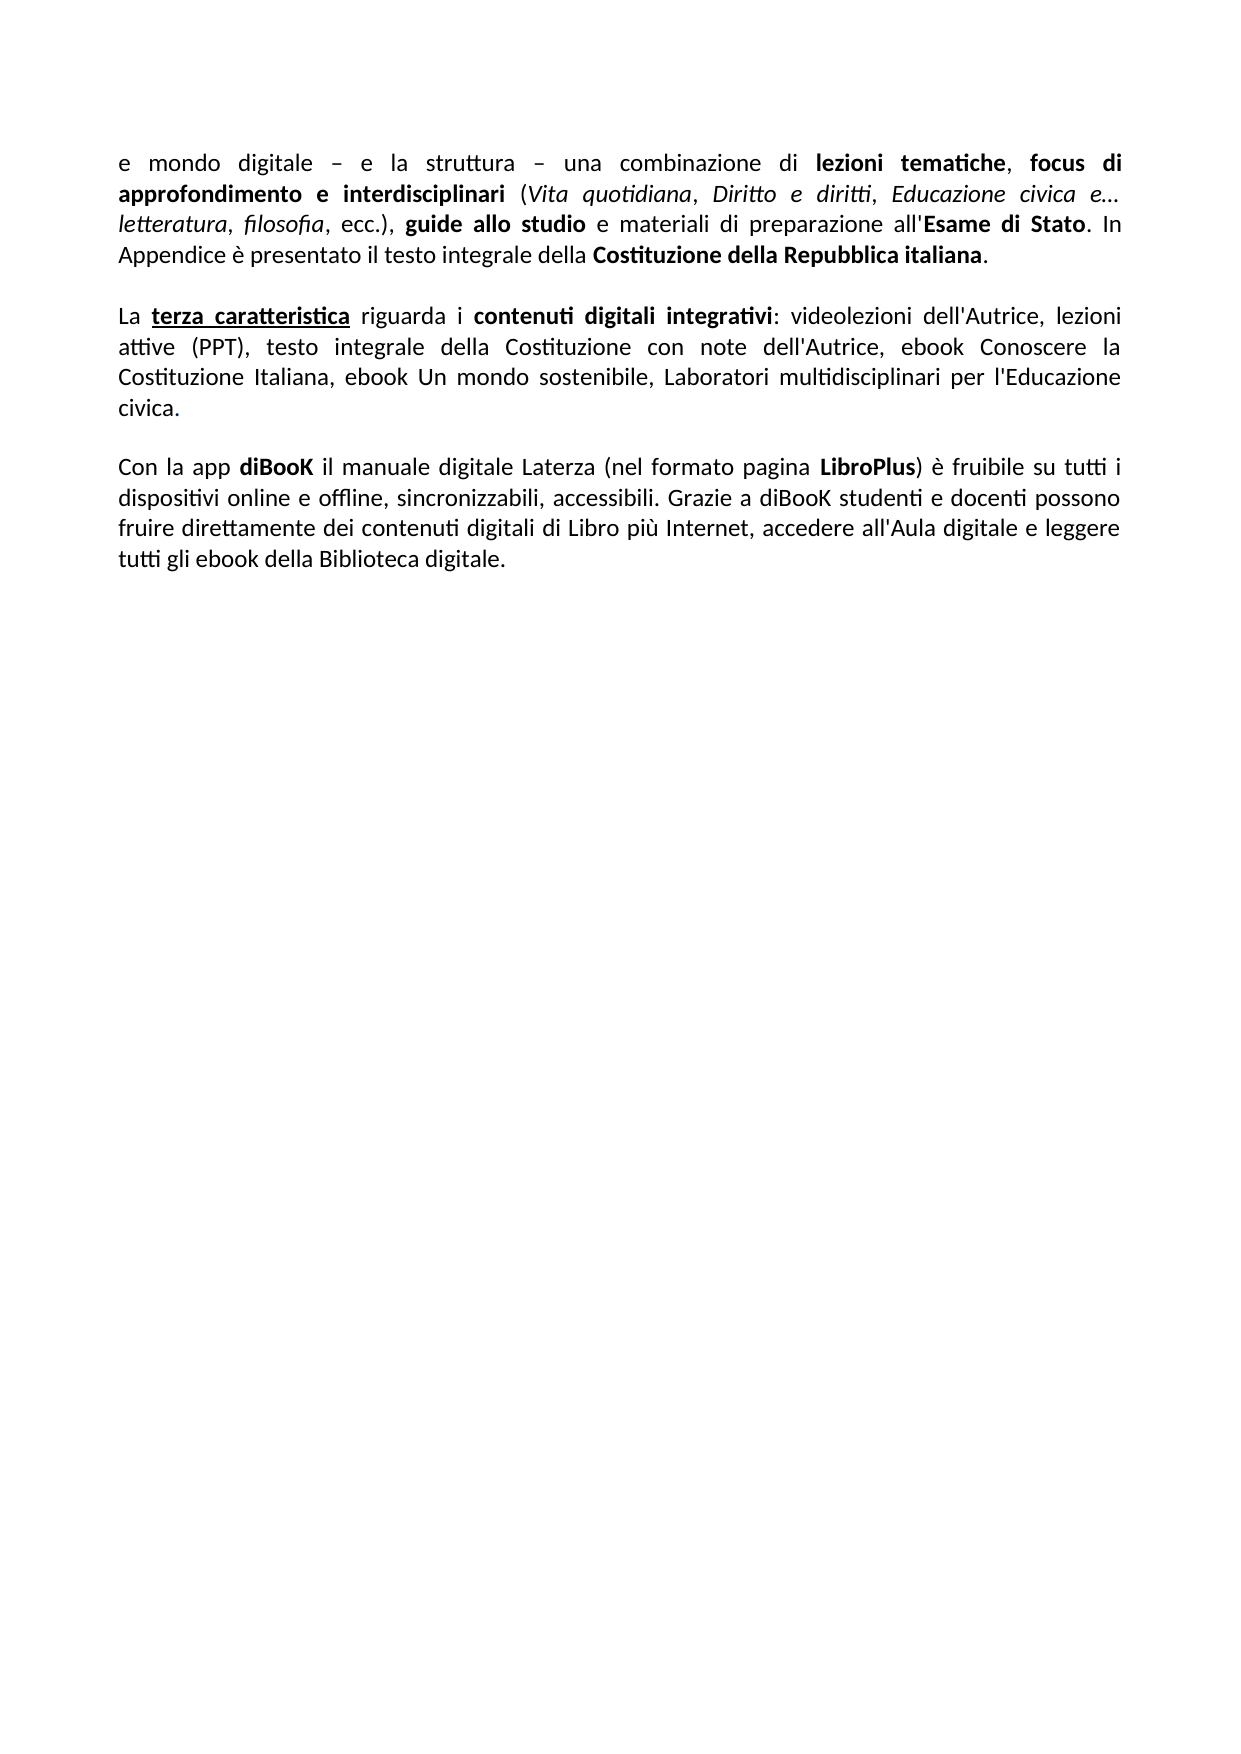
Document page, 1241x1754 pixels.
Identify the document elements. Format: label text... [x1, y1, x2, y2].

text Con la app diBooK il manuale digitale Laterza (nel formato pagina LibroPlus) è fruibile su tutti i dispositivi online e offline, sincronizzabili, accessibili. Grazie a diBooK studenti e docenti possono fruire direttamente dei contenuti digitali di Libro più Internet, accedere all'Aula digitale e leggere tutti gli ebook della Biblioteca digitale. [118, 451, 1122, 573]
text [118, 148, 1122, 270]
text La terza caratteristica riguarda i contenuti digitali integrativi: videolezioni dell'Autrice, lezioni attive (PPT), testo integrale della Costituzione con note dell'Autrice, ebook Conoscere la Costituzione Italiana, ebook Un mondo sostenibile, Laboratori multidisciplinari per l'Educazione civica. [118, 300, 1122, 422]
